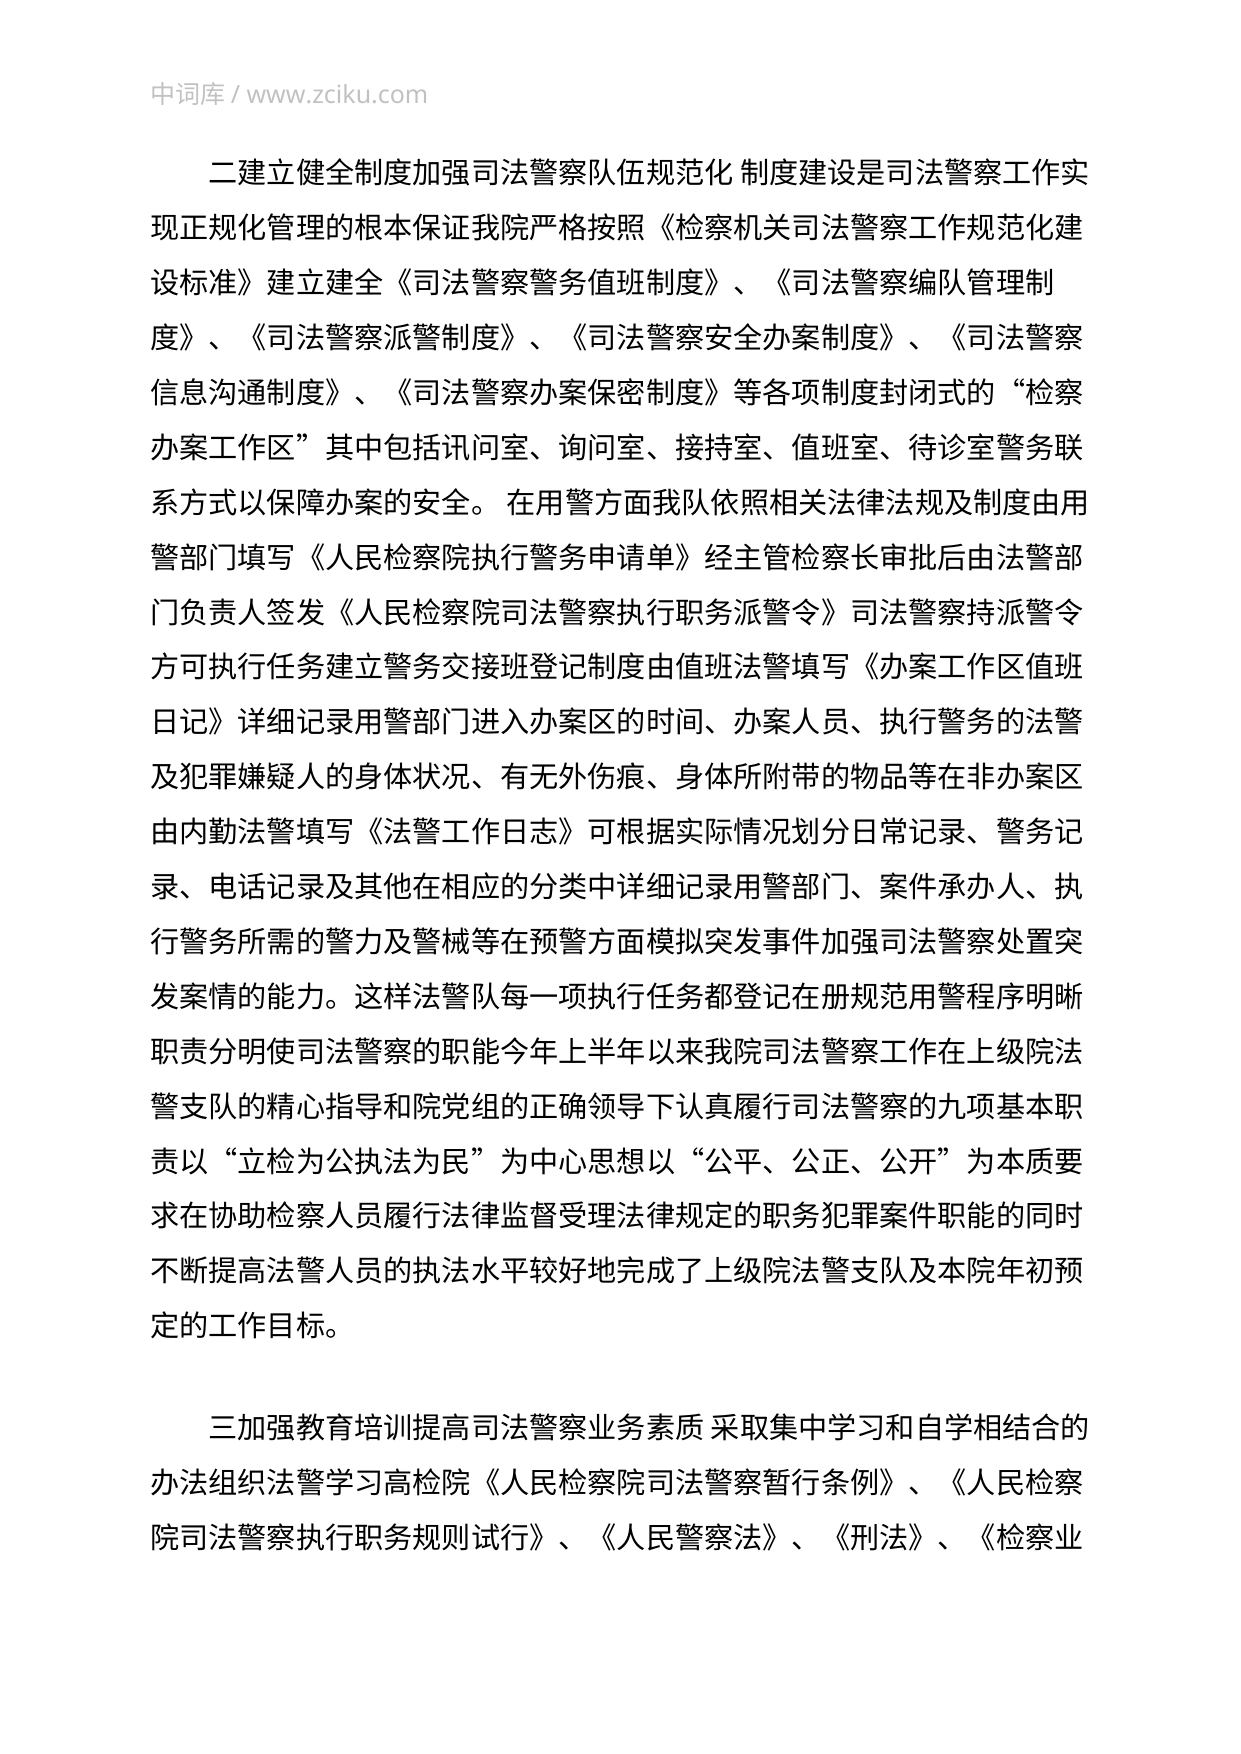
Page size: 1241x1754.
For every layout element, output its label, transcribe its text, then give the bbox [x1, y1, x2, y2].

text 二建立健全制度加强司法警察队伍规范化 制度建设是司法警察工作实现正规化管理的根本保证我院严格按照《检察机关司法警察工作规范化建设标准》建立建全《司法警察警务值班制度》、《司法警察编队管理制度》、《司法警察派警制度》、《司法警察安全办案制度》、《司法警察信息沟通制度》、《司法警察办案保密制度》等各项制度封闭式的“检察办案工作区”其中包括讯问室、询问室、接持室、值班室、待诊室警务联系方式以保障办案的安全。 在用警方面我队依照相关法律法规及制度由用警部门填写《人民检察院执行警务申请单》经主管检察长审批后由法警部门负责人签发《人民检察院司法警察执行职务派警令》司法警察持派警令方可执行任务建立警务交接班登记制度由值班法警填写《办案工作区值班日记》详细记录用警部门进入办案区的时间、办案人员、执行警务的法警及犯罪嫌疑人的身体状况、有无外伤痕、身体所附带的物品等在非办案区由内勤法警填写《法警工作日志》可根据实际情况划分日常记录、警务记录、电话记录及其他在相应的分类中详细记录用警部门、案件承办人、执行警务所需的警力及警械等在预警方面模拟突发事件加强司法警察处置突发案情的能力。这样法警队每一项执行任务都登记在册规范用警程序明晰职责分明使司法警察的职能今年上半年以来我院司法警察工作在上级院法警支队的精心指导和院党组的正确领导下认真履行司法警察的九项基本职责以“立检为公执法为民”为中心思想以“公平、公正、公开”为本质要求在协助检察人员履行法律监督受理法律规定的职务犯罪案件职能的同时不断提高法警人员的执法水平较好地完成了上级院法警支队及本院年初预定的工作目标。 [150, 150, 1090, 1345]
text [150, 1404, 1090, 1557]
